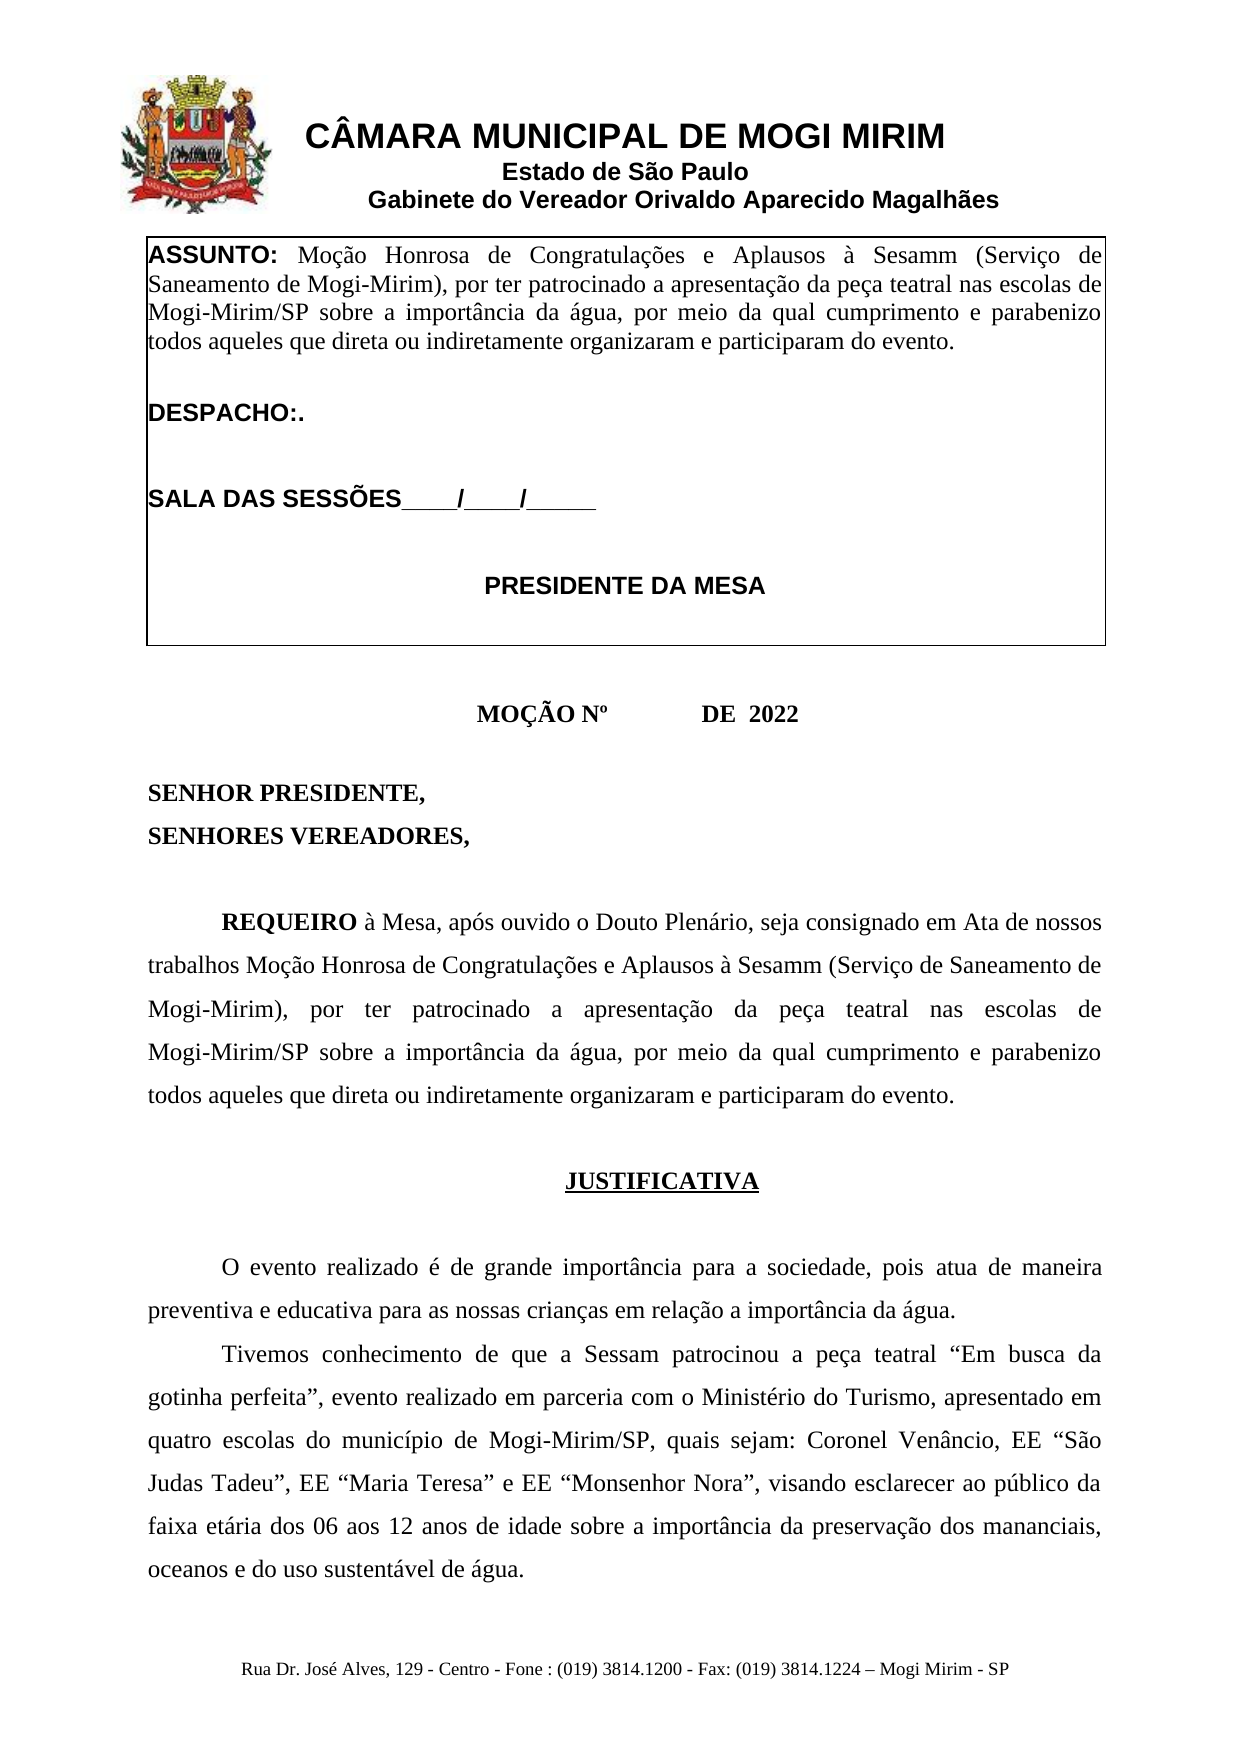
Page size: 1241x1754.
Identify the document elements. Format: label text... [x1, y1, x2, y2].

text JUSTIFICATIVA [148, 1166, 1103, 1195]
text MOÇÃO Nº DE 2022 [148, 699, 1103, 728]
text REQUEIRO à Mesa, após ouvido o Douto Plenário, seja consignado em Ata de nossos trabalhos Moção Honrosa de Congratulações e Aplausos à Sesamm (Serviço de Saneamento de Mogi-Mirim), por ter patrocinado a apresentação da peça teatral nas escolas de Mogi-Mirim/SP sobre a importância da água, por meio da qual cumprimento e parabenizo todos aqueles que direta ou indiretamente organizaram e participaram do evento. [148, 907, 1103, 1109]
text DESPACHO:. [148, 394, 1105, 427]
text Tivemos conhecimento de que a Sessam patrocinou a peça teatral “Em busca da gotinha perfeita”, evento realizado em parceria com o Ministério do Turismo, apresentado em quatro escolas do município de Mogi-Mirim/SP, quais sejam: Coronel Venâncio, EE “São Judas Tadeu”, EE “Maria Teresa” e EE “Monsenhor Nora”, visando esclarecer ao público da faixa etária dos 06 aos 12 anos de idade sobre a importância da preservação dos mananciais, oceanos e do uso sustentável de água. [148, 1339, 1103, 1583]
text SENHOR PRESIDENTE, [148, 778, 1103, 807]
text SALA DAS SESSÕES____/____/_____ [148, 481, 1105, 513]
text PRESIDENTE DA MESA [148, 567, 1105, 599]
picture [120, 75, 273, 214]
text SENHORES VEREADORES, [148, 821, 1103, 850]
text ASSUNTO: Moção Honrosa de Congratulações e Aplausos à Sesamm (Serviço de Saneamento de Mogi-Mirim), por ter patrocinado a apresentação da peça teatral nas escolas de Mogi-Mirim/SP sobre a importância da água, por meio da qual cumprimento e parabenizo todos aqueles que direta ou indiretamente organizaram e participaram do evento. [148, 238, 1105, 355]
text O evento realizado é de grande importância para a sociedade, pois atua de maneira preventiva e educativa para as nossas crianças em relação a importância da água. [148, 1252, 1103, 1324]
